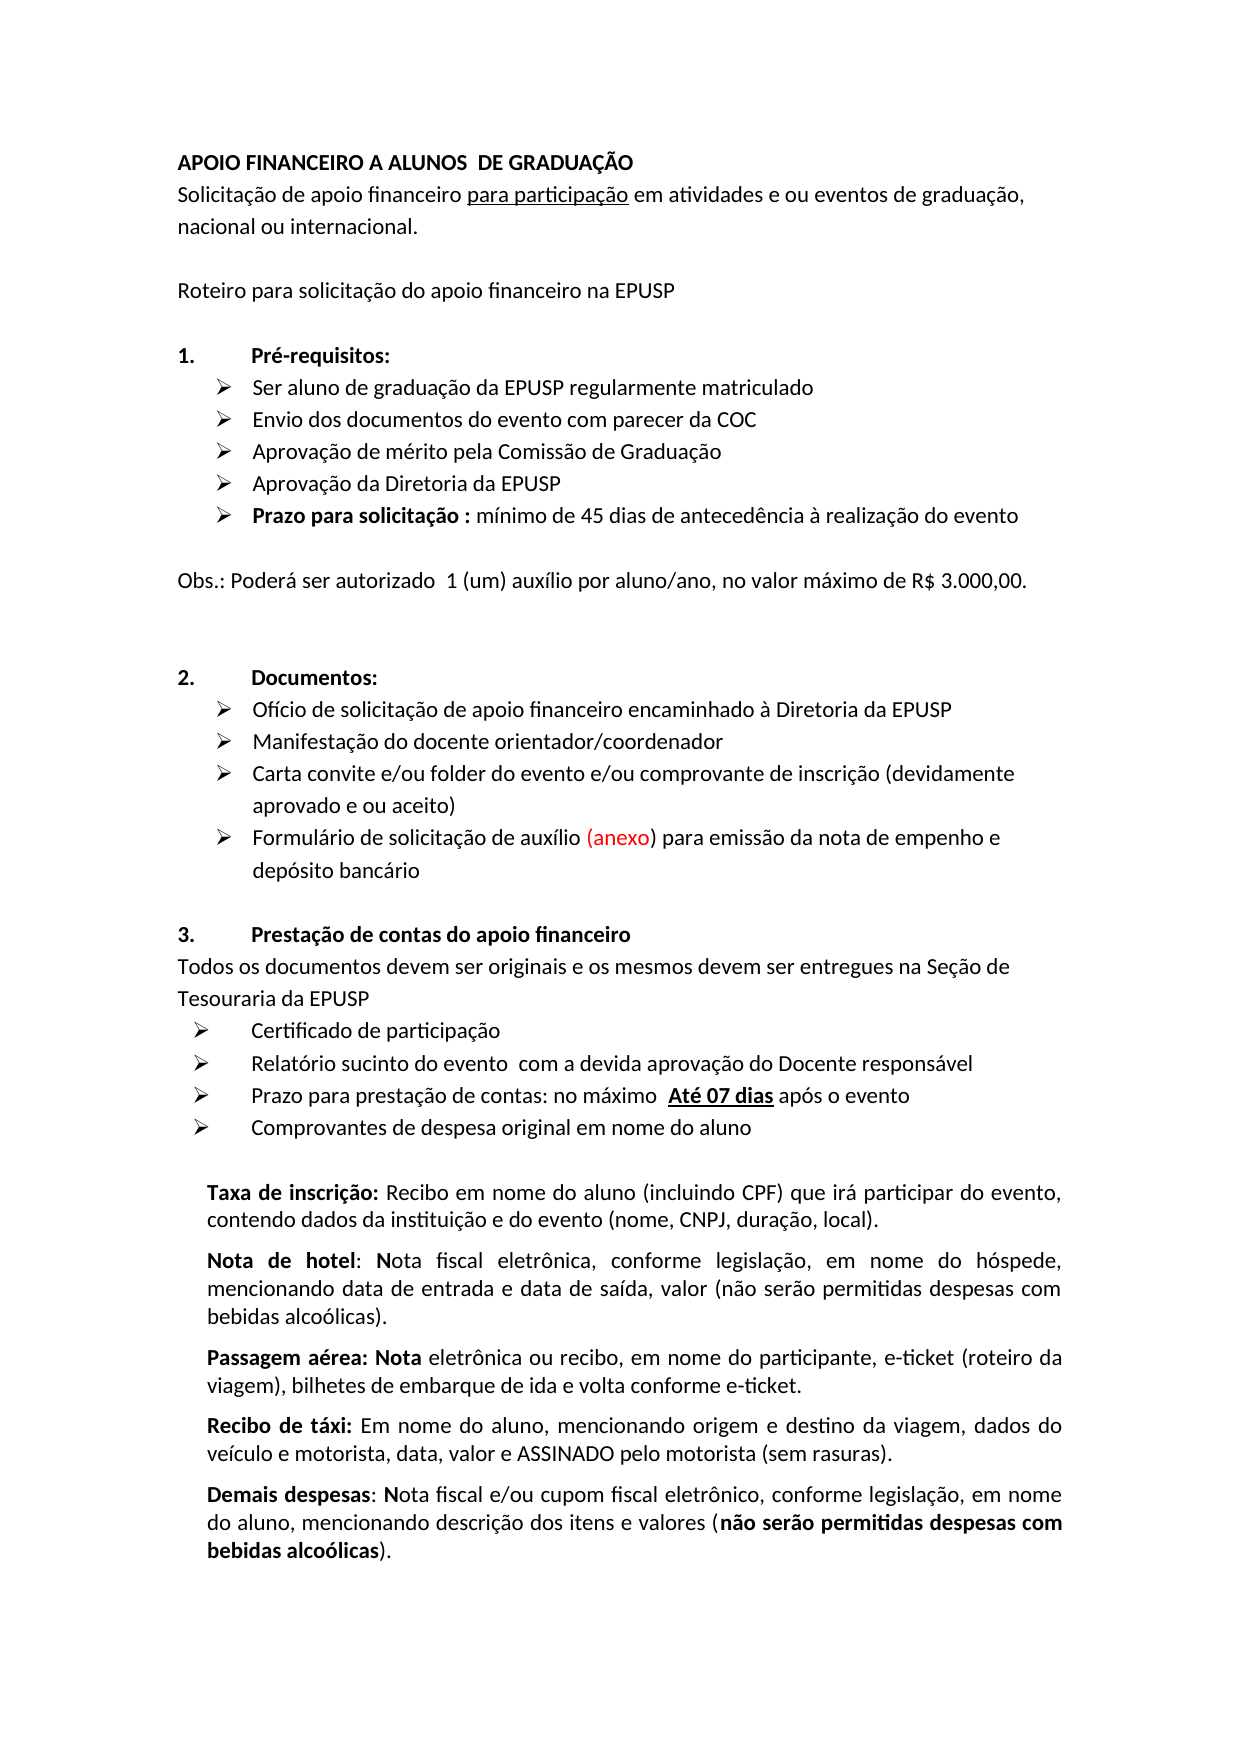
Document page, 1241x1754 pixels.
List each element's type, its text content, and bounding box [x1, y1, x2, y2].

text Obs.: Poderá ser autorizado 1 (um) auxílio por aluno/ano, no valor máximo de R$ 3.000,00. [177, 566, 1063, 594]
list Ofício de solicitação de apoio financeiro encaminhado à Diretoria da EPUSP [215, 695, 1063, 723]
text Solicitação de apoio financeiro para participação em atividades e ou eventos de graduação, nacional ou internacional. [177, 180, 1063, 240]
list Formulário de solicitação de auxílio (anexo) para emissão da nota de empenho e depósito bancário [215, 823, 1063, 884]
list Pré-requisitos: [177, 341, 1063, 369]
list Envio dos documentos do evento com parecer da COC [215, 405, 1063, 433]
text Passagem aérea: Nota eletrônica ou recibo, em nome do participante, e-ticket (roteiro da viagem), bilhetes de embarque de ida e volta conforme e-ticket. [207, 1343, 1063, 1399]
list Prazo para solicitação : mínimo de 45 dias de antecedência à realização do evento [215, 502, 1063, 530]
text APOIO FINANCEIRO A ALUNOS DE GRADUAÇÃO [177, 148, 1063, 176]
list Relatório sucinto do evento com a devida aprovação do Docente responsável [192, 1049, 1063, 1077]
text Demais despesas: Nota fiscal e/ou cupom fiscal eletrônico, conforme legislação, em nome do aluno, mencionando descrição dos itens e valores (não serão permitidas despesas com bebidas alcoólicas). [207, 1480, 1063, 1564]
text Recibo de táxi: Em nome do aluno, mencionando origem e destino da viagem, dados do veículo e motorista, data, valor e ASSINADO pelo motorista (sem rasuras). [207, 1411, 1063, 1467]
list Certificado de participação [192, 1017, 1063, 1045]
list Aprovação da Diretoria da EPUSP [215, 469, 1063, 497]
list Prazo para prestação de contas: no máximo Até 07 dias após o evento [192, 1081, 1063, 1109]
list Carta convite e/ou folder do evento e/ou comprovante de inscrição (devidamente aprovado e ou aceito) [215, 759, 1063, 819]
list Documentos: [177, 663, 1063, 691]
text Taxa de inscrição: Recibo em nome do aluno (incluindo CPF) que irá participar do evento, contendo dados da instituição e do evento (nome, CNPJ, duração, local). [207, 1178, 1063, 1234]
list Manifestação do docente orientador/coordenador [215, 727, 1063, 755]
text Roteiro para solicitação do apoio financeiro na EPUSP [177, 276, 1063, 304]
text Todos os documentos devem ser originais e os mesmos devem ser entregues na Seção de Tesouraria da EPUSP [177, 952, 1063, 1012]
list Ser aluno de graduação da EPUSP regularmente matriculado [215, 373, 1063, 401]
list Comprovantes de despesa original em nome do aluno [192, 1113, 1063, 1141]
list Aprovação de mérito pela Comissão de Graduação [215, 437, 1063, 465]
list Prestação de contas do apoio financeiro [177, 920, 1063, 948]
text Nota de hotel: Nota fiscal eletrônica, conforme legislação, em nome do hóspede, mencionando data de entrada e data de saída, valor (não serão permitidas despesas com bebidas alcoólicas). [207, 1246, 1063, 1330]
